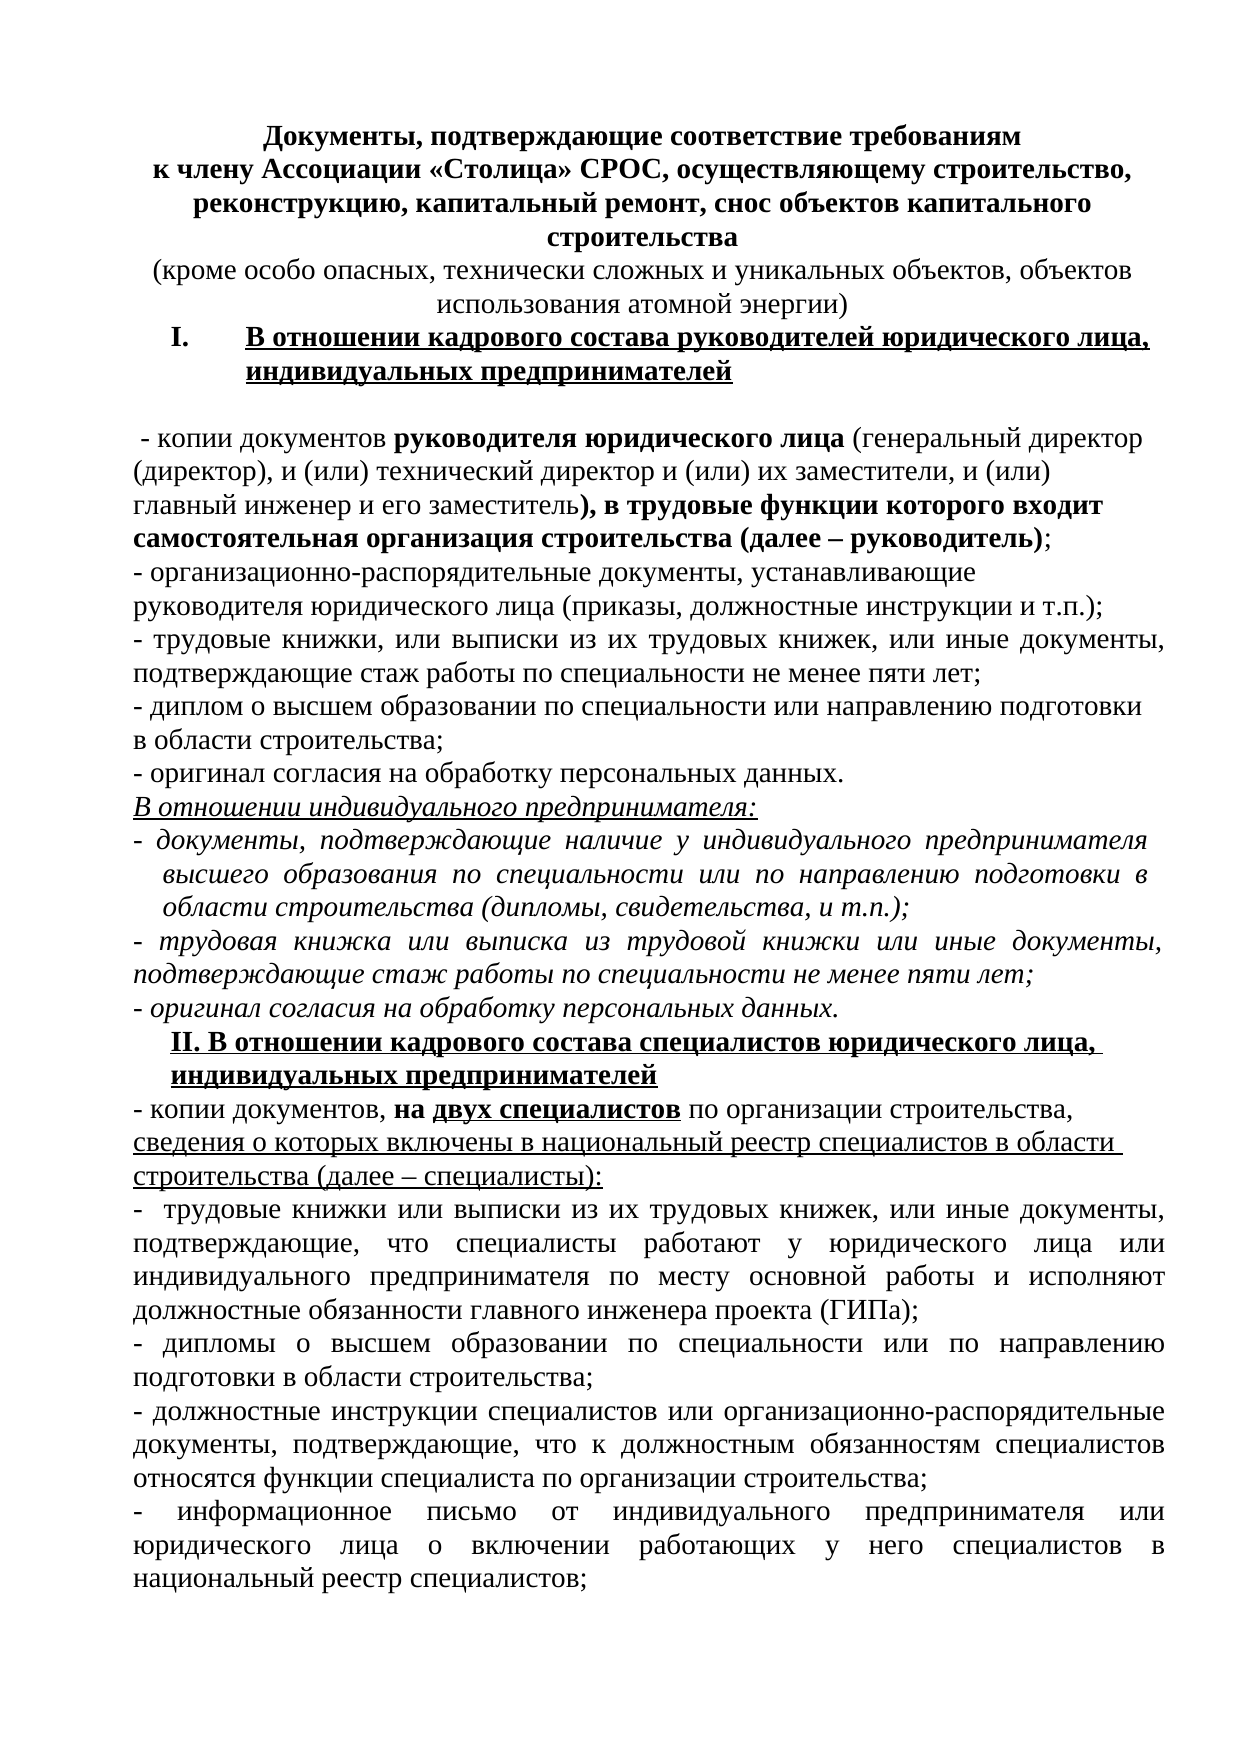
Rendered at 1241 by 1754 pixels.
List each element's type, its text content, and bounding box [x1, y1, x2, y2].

text - организационно-распорядительные документы, устанавливающие руководителя юридического лица (приказы, должностные инструкции и т.п.); [133, 554, 1152, 621]
text - копии документов руководителя юридического лица (генеральный директор (директор), и (или) технический директор и (или) их заместители, и (или) главный инженер и его заместитель), в трудовые функции которого входит самостоятельная организация строительства (далее – руководитель); [133, 420, 1152, 554]
text - оригинал согласия на обработку персональных данных. [133, 755, 1152, 789]
text - документы, подтверждающие наличие у индивидуального предпринимателя высшего образования по специальности или по направлению подготовки в области строительства (дипломы, свидетельства, и т.п.); [133, 822, 1152, 923]
text - трудовые книжки, или выписки из их трудовых книжек, или иные документы, подтверждающие стаж работы по специальности не менее пяти лет; [133, 621, 1166, 688]
text (кроме особо опасных, технически сложных и уникальных объектов, объектов использования атомной энергии) [133, 252, 1152, 319]
text Документы, подтверждающие соответствие требованиям [133, 118, 1152, 152]
text - диплом о высшем образовании по специальности или направлению подготовки в области строительства; [133, 688, 1152, 755]
text - копии документов, на двух специалистов по организации строительства, сведения о которых включены в национальный реестр специалистов в области строительства (далее – специалисты): [133, 1091, 1152, 1191]
text - оригинал согласия на обработку персональных данных. [133, 990, 1166, 1024]
text - информационное письмо от индивидуального предпринимателя или юридического лица о включении работающих у него специалистов в национальный реестр специалистов; [133, 1493, 1166, 1594]
text к члену Ассоциации «Столица» СРОС, осуществляющему строительство, реконструкцию, капитальный ремонт, снос объектов капитального строительства [133, 152, 1152, 252]
text - должностные инструкции специалистов или организационно-распорядительные документы, подтверждающие, что к должностным обязанностям специалистов относятся функции специалиста по организации строительства; [133, 1393, 1166, 1493]
text В отношении индивидуального предпринимателя: [133, 789, 1152, 822]
list В отношении кадрового состава руководителей юридического лица, индивидуальных предпринимателей [170, 319, 1152, 386]
text - трудовые книжки или выписки из их трудовых книжек, или иные документы, подтверждающие, что специалисты работают у юридического лица или индивидуального предпринимателя по месту основной работы и исполняют должностные обязанности главного инженера проекта (ГИПа); [133, 1191, 1166, 1326]
text - трудовая книжка или выписка из трудовой книжки или иные документы, подтверждающие стаж работы по специальности не менее пяти лет; [133, 923, 1166, 990]
text II. В отношении кадрового состава специалистов юридического лица, индивидуальных предпринимателей [170, 1024, 1152, 1091]
text - дипломы о высшем образовании по специальности или по направлению подготовки в области строительства; [133, 1326, 1166, 1393]
